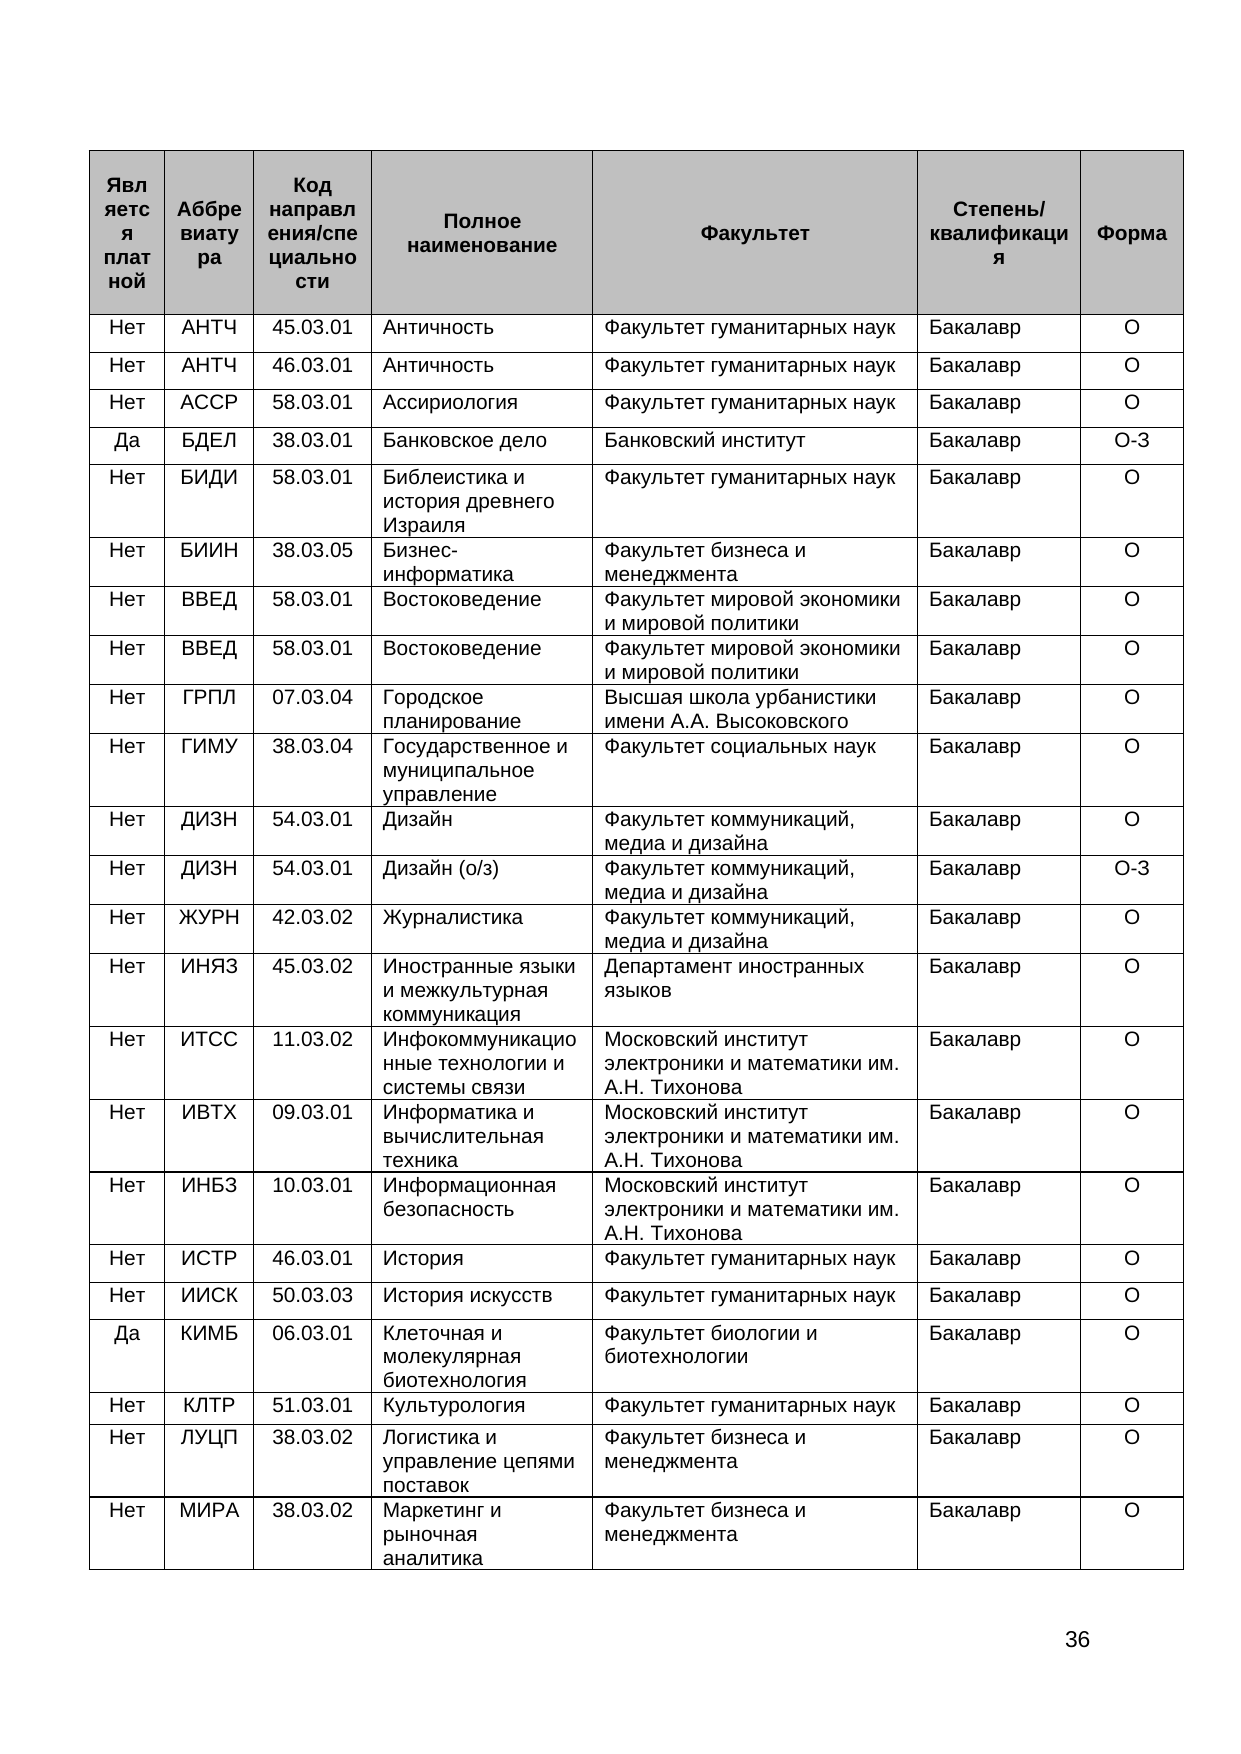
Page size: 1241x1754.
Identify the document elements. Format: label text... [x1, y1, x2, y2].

table_cell История [372, 1245, 592, 1282]
table_header Степень/квалификация [918, 151, 1080, 314]
table_cell Факультет гуманитарных наук [593, 353, 917, 389]
table_cell Инфокоммуникационные технологии и системы связи [372, 1027, 592, 1098]
table_cell Нет [90, 1283, 164, 1319]
table_cell ВВЕД [165, 587, 253, 635]
table_cell 58.03.01 [254, 587, 371, 635]
table_cell Бакалавр [918, 734, 1080, 806]
table_cell БИИН [165, 538, 253, 586]
table_cell О [1081, 1425, 1183, 1496]
table_cell ГРПЛ [165, 685, 253, 733]
table_cell О [1081, 1100, 1183, 1171]
table_cell О [1081, 1283, 1183, 1319]
table_cell Бакалавр [918, 954, 1080, 1026]
table_cell 46.03.01 [254, 353, 371, 389]
table_cell Департамент иностранных языков [593, 954, 917, 1026]
table_cell 11.03.02 [254, 1027, 371, 1098]
table_cell Клеточная и молекулярная биотехнология [372, 1320, 592, 1392]
table_cell Ассириология [372, 390, 592, 427]
table_cell Нет [90, 954, 164, 1026]
table_cell Нет [90, 1100, 164, 1171]
table_cell Нет [90, 636, 164, 684]
table_cell О [1081, 1320, 1183, 1392]
table_cell Бизнес-информатика [372, 538, 592, 586]
table_cell ВВЕД [165, 636, 253, 684]
table_cell Бакалавр [918, 856, 1080, 904]
table_header Аббревиатура [165, 151, 253, 314]
table_cell 54.03.01 [254, 856, 371, 904]
table_cell Факультет гуманитарных наук [593, 1245, 917, 1282]
table_cell Бакалавр [918, 538, 1080, 586]
table_cell О [1081, 905, 1183, 953]
table_cell Информатика и вычислительная техника [372, 1100, 592, 1171]
table_cell Да [90, 428, 164, 464]
table_cell О [1081, 315, 1183, 352]
table_cell Московский институт электроники и математики им. А.Н. Тихонова [593, 1173, 917, 1244]
table_cell История искусств [372, 1283, 592, 1319]
table_cell Античность [372, 353, 592, 389]
table_cell Факультет гуманитарных наук [593, 1283, 917, 1319]
table_cell Московский институт электроники и математики им. А.Н. Тихонова [593, 1100, 917, 1171]
table_cell Бакалавр [918, 685, 1080, 733]
table_cell Бакалавр [918, 390, 1080, 427]
table_cell Факультет социальных наук [593, 734, 917, 806]
table_cell КЛТР [165, 1393, 253, 1423]
table_cell Бакалавр [918, 1498, 1080, 1569]
table_cell 54.03.01 [254, 807, 371, 855]
table_cell Нет [90, 685, 164, 733]
table_cell 38.03.05 [254, 538, 371, 586]
table_cell О [1081, 390, 1183, 427]
table_cell ИНЯЗ [165, 954, 253, 1026]
table_cell Античность [372, 315, 592, 352]
table_cell Факультет гуманитарных наук [593, 465, 917, 537]
table_cell Бакалавр [918, 1393, 1080, 1423]
table_cell О [1081, 353, 1183, 389]
table_cell ИВТХ [165, 1100, 253, 1171]
table_cell О [1081, 1245, 1183, 1282]
table_cell 45.03.02 [254, 954, 371, 1026]
table_cell Факультет гуманитарных наук [593, 315, 917, 352]
table_cell О [1081, 465, 1183, 537]
table_cell 07.03.04 [254, 685, 371, 733]
table_cell 58.03.01 [254, 390, 371, 427]
table_cell 58.03.01 [254, 465, 371, 537]
table_cell 46.03.01 [254, 1245, 371, 1282]
table_cell ДИЗН [165, 856, 253, 904]
table_cell Факультет бизнеса и менеджмента [593, 538, 917, 586]
table_cell Нет [90, 315, 164, 352]
table_cell Факультет коммуникаций, медиа и дизайна [593, 905, 917, 953]
table_cell Бакалавр [918, 315, 1080, 352]
table_cell 58.03.01 [254, 636, 371, 684]
table_cell Московский институт электроники и математики им. А.Н. Тихонова [593, 1027, 917, 1098]
table_cell Нет [90, 1425, 164, 1496]
table_cell КИМБ [165, 1320, 253, 1392]
table_cell О [1081, 685, 1183, 733]
table_cell Бакалавр [918, 1283, 1080, 1319]
table_cell Бакалавр [918, 1425, 1080, 1496]
table_cell Бакалавр [918, 353, 1080, 389]
table_cell О [1081, 636, 1183, 684]
table_header Код направления/специальности [254, 151, 371, 314]
table_cell Культурология [372, 1393, 592, 1423]
table_cell ДИЗН [165, 807, 253, 855]
table_cell 42.03.02 [254, 905, 371, 953]
table_cell 50.03.03 [254, 1283, 371, 1319]
table_cell Дизайн (о/з) [372, 856, 592, 904]
table_cell ИСТР [165, 1245, 253, 1282]
table_cell 38.03.02 [254, 1498, 371, 1569]
table_cell О [1081, 538, 1183, 586]
table_header Факультет [593, 151, 917, 314]
table_header Полное наименование [372, 151, 592, 314]
table_cell Городское планирование [372, 685, 592, 733]
table_cell ГИМУ [165, 734, 253, 806]
table_cell Нет [90, 465, 164, 537]
table_cell МИРА [165, 1498, 253, 1569]
table_cell Журналистика [372, 905, 592, 953]
table_cell Да [90, 1320, 164, 1392]
table_cell Бакалавр [918, 428, 1080, 464]
table_cell 38.03.02 [254, 1425, 371, 1496]
table_cell О [1081, 1173, 1183, 1244]
table_cell Нет [90, 1245, 164, 1282]
table_cell О [1081, 587, 1183, 635]
table_cell Информационная безопасность [372, 1173, 592, 1244]
table_cell Высшая школа урбанистики имени А.А. Высоковского [593, 685, 917, 733]
table_cell Маркетинг и рыночная аналитика [372, 1498, 592, 1569]
table_cell Факультет мировой экономики и мировой политики [593, 636, 917, 684]
table_cell О [1081, 1498, 1183, 1569]
table_cell Нет [90, 1498, 164, 1569]
table_cell Факультет бизнеса и менеджмента [593, 1498, 917, 1569]
table_cell Востоковедение [372, 587, 592, 635]
table_cell О [1081, 1027, 1183, 1098]
table_cell ИТСС [165, 1027, 253, 1098]
table_cell ЖУРН [165, 905, 253, 953]
table_cell Востоковедение [372, 636, 592, 684]
table_cell 09.03.01 [254, 1100, 371, 1171]
table_cell Нет [90, 390, 164, 427]
table_cell АНТЧ [165, 353, 253, 389]
table_cell Нет [90, 856, 164, 904]
table_cell 06.03.01 [254, 1320, 371, 1392]
table_cell Нет [90, 1027, 164, 1098]
table_cell Иностранные языки и межкультурная коммуникация [372, 954, 592, 1026]
table_cell ЛУЦП [165, 1425, 253, 1496]
table_cell 38.03.01 [254, 428, 371, 464]
table_cell БДЕЛ [165, 428, 253, 464]
table_cell Бакалавр [918, 807, 1080, 855]
table_cell Государственное и муниципальное управление [372, 734, 592, 806]
table_cell О [1081, 734, 1183, 806]
table_cell Нет [90, 734, 164, 806]
table_cell Библеистика и история древнего Израиля [372, 465, 592, 537]
table_cell О [1081, 1393, 1183, 1423]
table_cell Логистика и управление цепями поставок [372, 1425, 592, 1496]
table_cell Бакалавр [918, 636, 1080, 684]
table_cell Факультет мировой экономики и мировой политики [593, 587, 917, 635]
table_header Форма [1081, 151, 1183, 314]
table_cell Факультет гуманитарных наук [593, 1393, 917, 1423]
table_cell Бакалавр [918, 1100, 1080, 1171]
table_cell 45.03.01 [254, 315, 371, 352]
table_cell Банковское дело [372, 428, 592, 464]
table_header Является платной [90, 151, 164, 314]
table_cell Нет [90, 905, 164, 953]
table_cell Нет [90, 353, 164, 389]
table_cell Нет [90, 1393, 164, 1423]
table_cell Бакалавр [918, 1245, 1080, 1282]
table_cell Нет [90, 1173, 164, 1244]
table_cell 38.03.04 [254, 734, 371, 806]
table_cell БИДИ [165, 465, 253, 537]
table_cell Факультет бизнеса и менеджмента [593, 1425, 917, 1496]
table_cell Бакалавр [918, 905, 1080, 953]
table_cell Нет [90, 538, 164, 586]
table_cell Нет [90, 587, 164, 635]
table_cell Бакалавр [918, 465, 1080, 537]
table_cell АССР [165, 390, 253, 427]
table_cell Дизайн [372, 807, 592, 855]
table_cell Факультет коммуникаций, медиа и дизайна [593, 856, 917, 904]
table_cell О [1081, 807, 1183, 855]
table_cell Бакалавр [918, 1173, 1080, 1244]
table_cell 10.03.01 [254, 1173, 371, 1244]
table_cell Бакалавр [918, 1027, 1080, 1098]
table_cell Нет [90, 807, 164, 855]
table_cell АНТЧ [165, 315, 253, 352]
table_cell Бакалавр [918, 587, 1080, 635]
table_cell Факультет коммуникаций, медиа и дизайна [593, 807, 917, 855]
table_cell ИНБЗ [165, 1173, 253, 1244]
table_cell О [1081, 954, 1183, 1026]
table_cell ИИСК [165, 1283, 253, 1319]
table_cell Факультет гуманитарных наук [593, 390, 917, 427]
table_cell О-З [1081, 856, 1183, 904]
table_cell Факультет биологии и биотехнологии [593, 1320, 917, 1392]
table_cell О-З [1081, 428, 1183, 464]
table_cell 51.03.01 [254, 1393, 371, 1423]
table_cell Бакалавр [918, 1320, 1080, 1392]
table_cell Банковский институт [593, 428, 917, 464]
